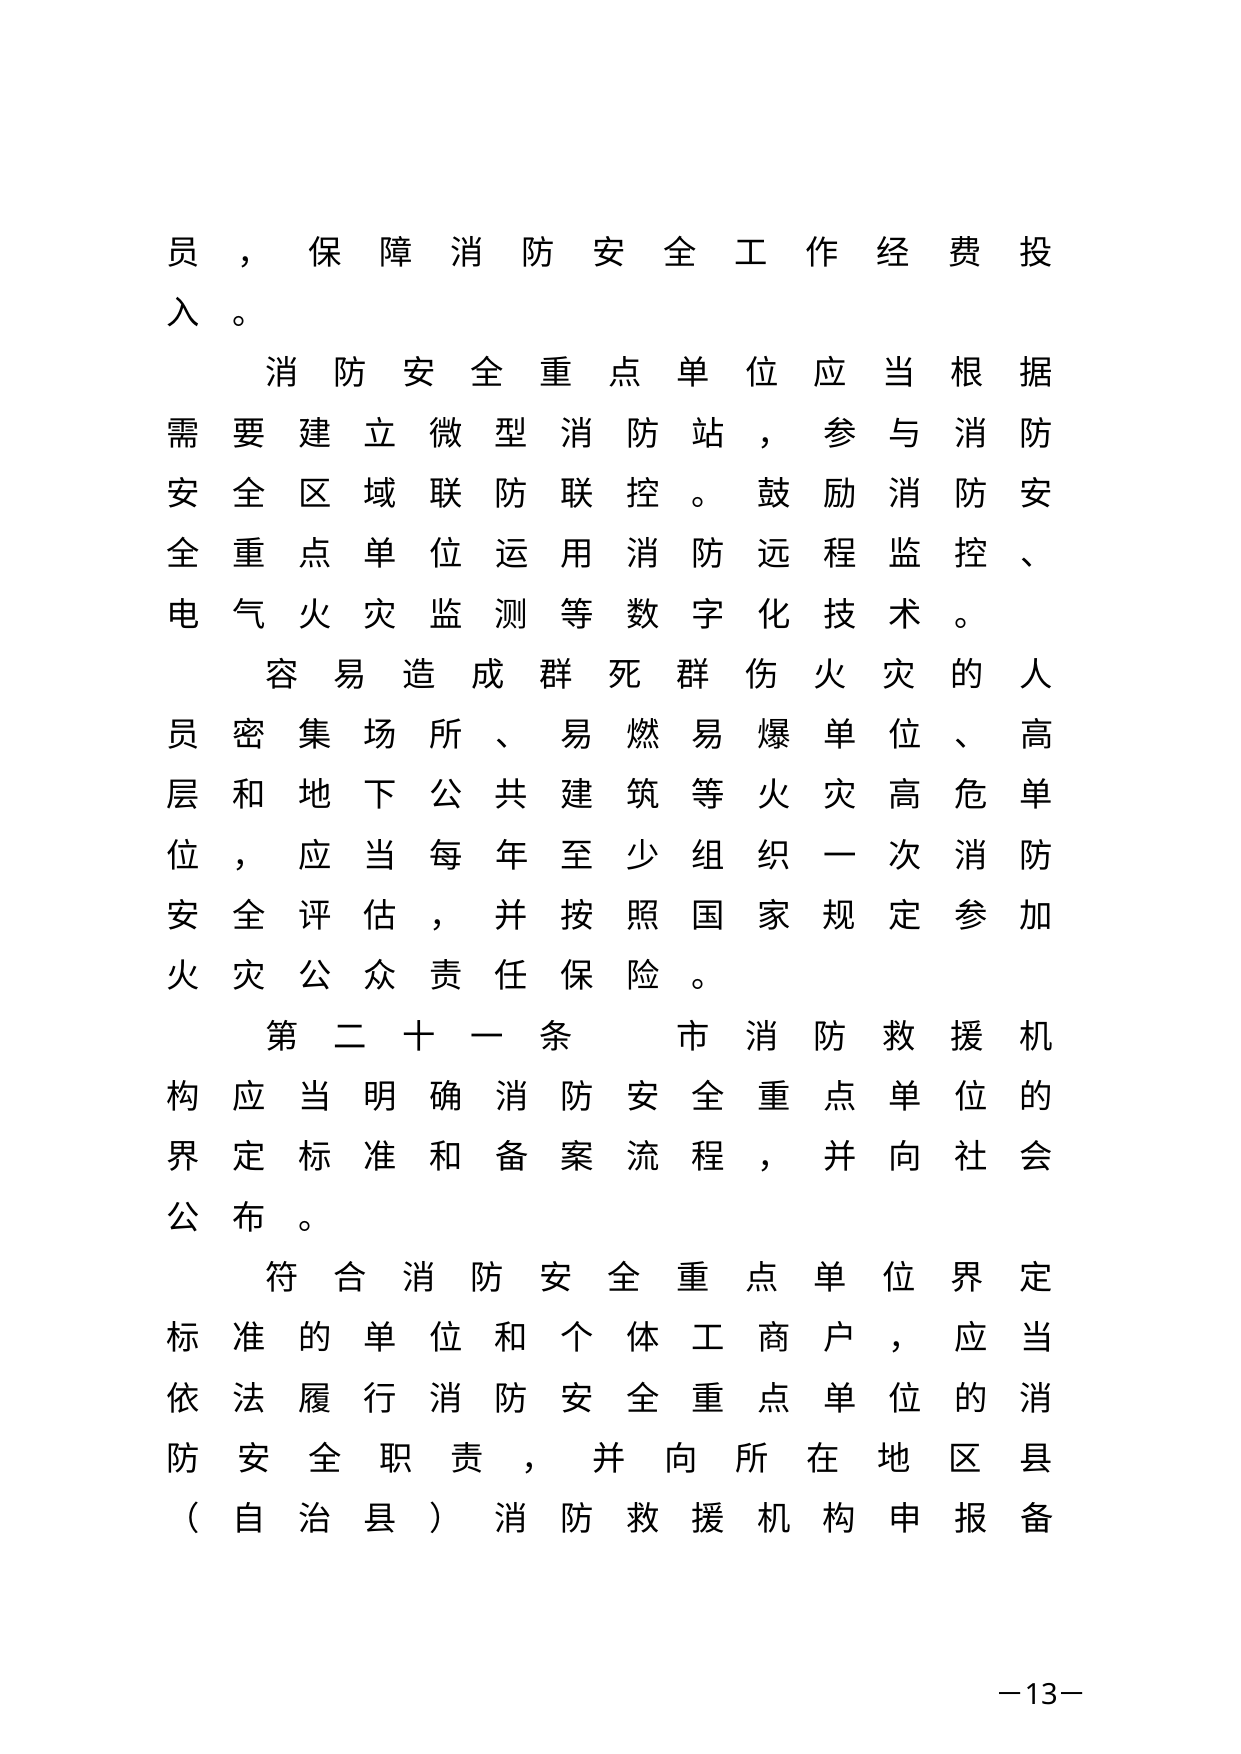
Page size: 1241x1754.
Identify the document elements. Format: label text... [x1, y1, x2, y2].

text 消防安全重点单位应当根据需要建立微型消防站，参与消防安全区域联防联控。鼓励消防安全重点单位运用消防远程监控、电气火灾监测等数字化技术。 [167, 340, 1085, 642]
text 容易造成群死群伤火灾的人员密集场所、易燃易爆单位、高层和地下公共建筑等火灾高危单位，应当每年至少组织一次消防安全评估，并按照国家规定参加火灾公众责任保险。 [167, 642, 1085, 1003]
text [167, 1245, 1085, 1546]
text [167, 219, 1085, 340]
text 第二十一条 市消防救援机构应当明确消防安全重点单位的界定标准和备案流程，并向社会公布。 [167, 1003, 1085, 1245]
